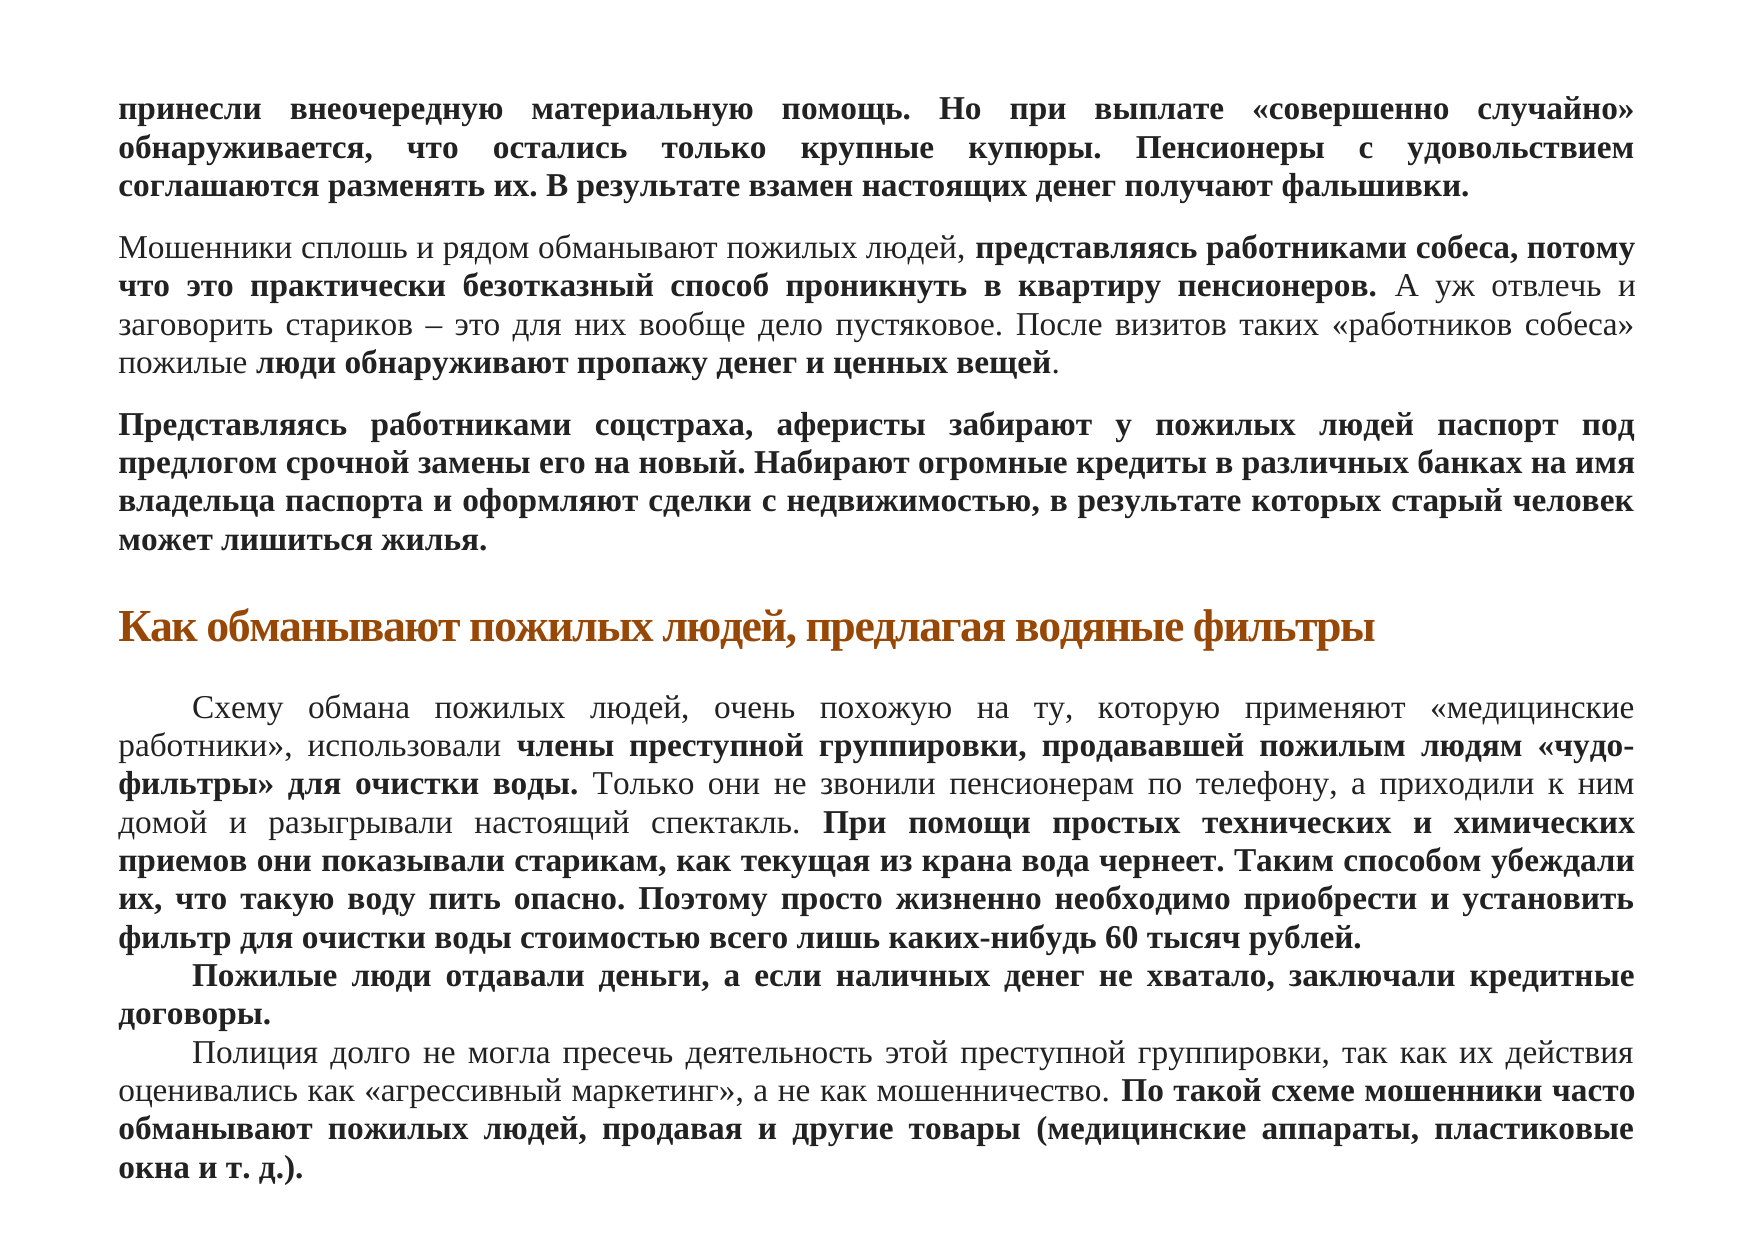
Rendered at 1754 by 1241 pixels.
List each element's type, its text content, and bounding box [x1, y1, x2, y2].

text Как обманывают пожилых людей, предлагая водяные фильтры [118, 581, 1636, 651]
text Схему обмана пожилых людей, очень похожую на ту, которую применяют «медицинские работники», использовали члены преступной группировки, продававшей пожилым людям «чудо-фильтры» для очистки воды. Только они не звонили пенсионерам по телефону, а приходили к ним домой и разыгрывали настоящий спектакль. При помощи простых технических и химических приемов они показывали старикам, как текущая из крана вода чернеет. Таким способом убеждали их, что такую воду пить опасно. Поэтому просто жизненно необходимо приобрести и установить фильтр для очистки воды стоимостью всего лишь каких-нибудь 60 тысяч рублей. [118, 687, 1636, 955]
text Полиция долго не могла пресечь деятельность этой преступной группировки, так как их действия оценивались как «агрессивный маркетинг», а не как мошенничество. По такой схеме мошенники часто обманывают пожилых людей, продавая и другие товары (медицинские аппараты, пластиковые окна и т. д.). [118, 1032, 1636, 1185]
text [118, 89, 1636, 204]
text Представляясь работниками соцстраха, аферисты забирают у пожилых людей паспорт под предлогом срочной замены его на новый. Набирают огромные кредиты в различных банках на имя владельца паспорта и оформляют сделки с недвижимостью, в результате которых старый человек может лишиться жилья. [118, 404, 1636, 557]
text Пожилые люди отдавали деньги, а если наличных денег не хватало, заключали кредитные договоры. [118, 955, 1636, 1032]
text Мошенники сплошь и рядом обманывают пожилых людей, представляясь работниками собеса, потому что это практически безотказный способ проникнуть в квартиру пенсионеров. А уж отвлечь и заговорить стариков – это для них вообще дело пустяковое. После визитов таких «работников собеса» пожилые люди обнаруживают пропажу денег и ценных вещей. [118, 227, 1636, 380]
